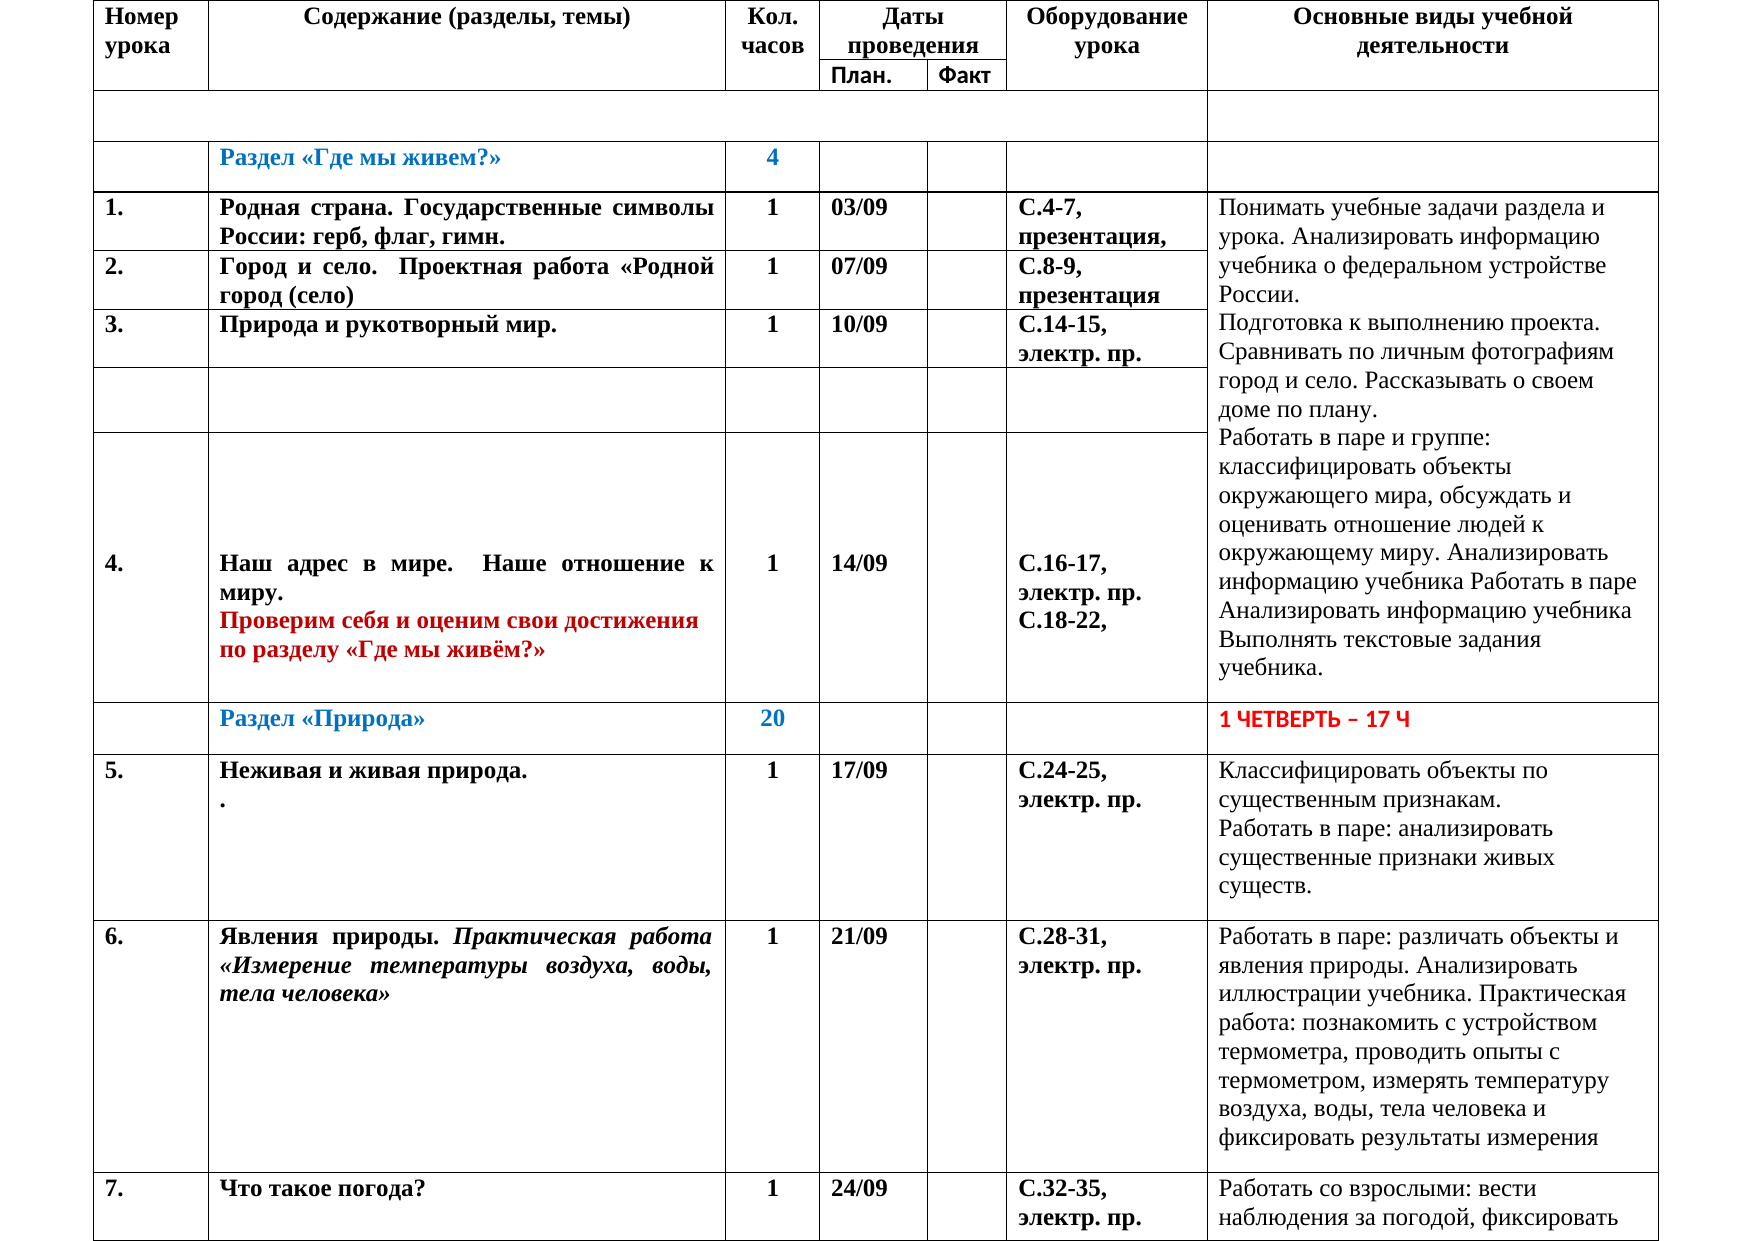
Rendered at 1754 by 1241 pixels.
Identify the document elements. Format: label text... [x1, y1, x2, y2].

table_cell 1 ЧЕТВЕРТЬ – 17 Ч [1208, 703, 1658, 754]
table_header Номер урока [94, 1, 208, 90]
table_cell 10/09 [820, 310, 927, 367]
table_cell Наш адрес в мире. Наше отношение к миру. Проверим себя и оценим свои достижения по разделу «Где мы живём?» [209, 433, 725, 702]
table_cell [928, 193, 1006, 250]
table_cell [928, 703, 1006, 754]
table_cell [928, 368, 1006, 432]
table_cell Явления природы. Практическая работа «Измерение температуры воздуха, воды, тела человека» [209, 921, 725, 1172]
table_cell [94, 703, 208, 754]
table_cell 20 [726, 703, 819, 754]
table_cell 1 [726, 433, 819, 702]
table_cell [726, 368, 819, 432]
table_cell 1. [94, 193, 208, 250]
table_cell [928, 433, 1006, 702]
table_cell Город и село. Проектная работа «Родной город (село) [209, 251, 725, 308]
table_cell С.32-35, электр. пр. [1007, 1173, 1207, 1240]
table_cell [94, 91, 1207, 141]
table_cell С.4-7, презентация, [1007, 193, 1207, 250]
table_cell Что такое погода? [209, 1173, 725, 1240]
table_cell Раздел «Где мы живем?» [209, 142, 725, 191]
table_cell Родная страна. Государственные символы России: герб, флаг, гимн. [209, 193, 725, 250]
table_cell Неживая и живая природа. . [209, 755, 725, 920]
table_cell [928, 921, 1006, 1172]
table_cell [928, 755, 1006, 920]
table_cell [928, 142, 1006, 191]
table_cell [928, 310, 1006, 367]
table_cell [820, 703, 927, 754]
table_cell План. [820, 60, 927, 90]
table_header Даты проведения [820, 1, 1006, 58]
table_cell [1007, 703, 1207, 754]
table_cell [1007, 142, 1207, 191]
table_cell 6. [94, 921, 208, 1172]
table_cell [820, 142, 927, 191]
table_cell 17/09 [820, 755, 927, 920]
table_cell [94, 142, 208, 191]
table_cell [94, 368, 208, 432]
table_cell 3. [94, 310, 208, 367]
table_cell Понимать учебные задачи раздела и урока. Анализировать информацию учебника о федеральном устройстве России. Подготовка к выполнению проекта. Сравнивать по личным фотографиям город и село. Рассказывать о своем доме по плану. Работать в паре и группе: классифицировать объекты окружающего мира, обсуждать и оценивать отношение людей к окружающему миру. Анализировать информацию учебника Работать в паре Анализировать информацию учебника Выполнять текстовые задания учебника. [1208, 193, 1658, 702]
table_cell С.16-17, электр. пр. С.18-22, [1007, 433, 1207, 702]
table_cell Работать в паре: различать объекты и явления природы. Анализировать иллюстрации учебника. Практическая работа: познакомить с устройством термометра, проводить опыты с термометром, измерять температуру воздуха, воды, тела человека и фиксировать результаты измерения [1208, 921, 1658, 1172]
table_cell [928, 1173, 1006, 1240]
table_cell 21/09 [820, 921, 927, 1172]
table_cell 14/09 [820, 433, 927, 702]
table_cell 5. [94, 755, 208, 920]
table_cell Факт [928, 60, 1006, 90]
table_header Содержание (разделы, темы) [209, 1, 725, 90]
table_cell С.28-31, электр. пр. [1007, 921, 1207, 1172]
table_header Оборудование урока [1007, 1, 1207, 90]
table_cell 1 [726, 921, 819, 1172]
table_cell 24/09 [820, 1173, 927, 1240]
table_cell 7. [94, 1173, 208, 1240]
table_cell С.8-9, презентация [1007, 251, 1207, 308]
table_cell 07/09 [820, 251, 927, 308]
table_cell Работать со взрослыми: вести наблюдения за погодой, фиксировать результаты в «научном дневнике». Характеризовать погоду как сочетание температуры воздуха, облачности, осадков, ветра. [1208, 1173, 1658, 1240]
table_cell 1 [726, 755, 819, 920]
table_cell 4. [94, 433, 208, 702]
table_cell 1 [726, 1173, 819, 1240]
table_header Основные виды учебной деятельности [1208, 1, 1658, 90]
table_cell [928, 251, 1006, 308]
table_cell [209, 368, 725, 432]
table_cell 1 [726, 193, 819, 250]
table_cell 1 [726, 310, 819, 367]
table_cell Классифицировать объекты по существенным признакам. Работать в паре: анализировать существенные признаки живых существ. [1208, 755, 1658, 920]
table_cell 2. [94, 251, 208, 308]
table_cell 1 [726, 251, 819, 308]
table_cell 4 [726, 142, 819, 191]
table_cell С.24-25, электр. пр. [1007, 755, 1207, 920]
table_cell [820, 368, 927, 432]
table_cell 03/09 [820, 193, 927, 250]
table_cell [1208, 142, 1658, 191]
table_cell [1007, 368, 1207, 432]
table_cell С.14-15, электр. пр. [1007, 310, 1207, 367]
table_cell Раздел «Природа» [209, 703, 725, 754]
table_header Кол. часов [726, 1, 819, 90]
table_cell Природа и рукотворный мир. [209, 310, 725, 367]
table_cell [1208, 91, 1658, 141]
